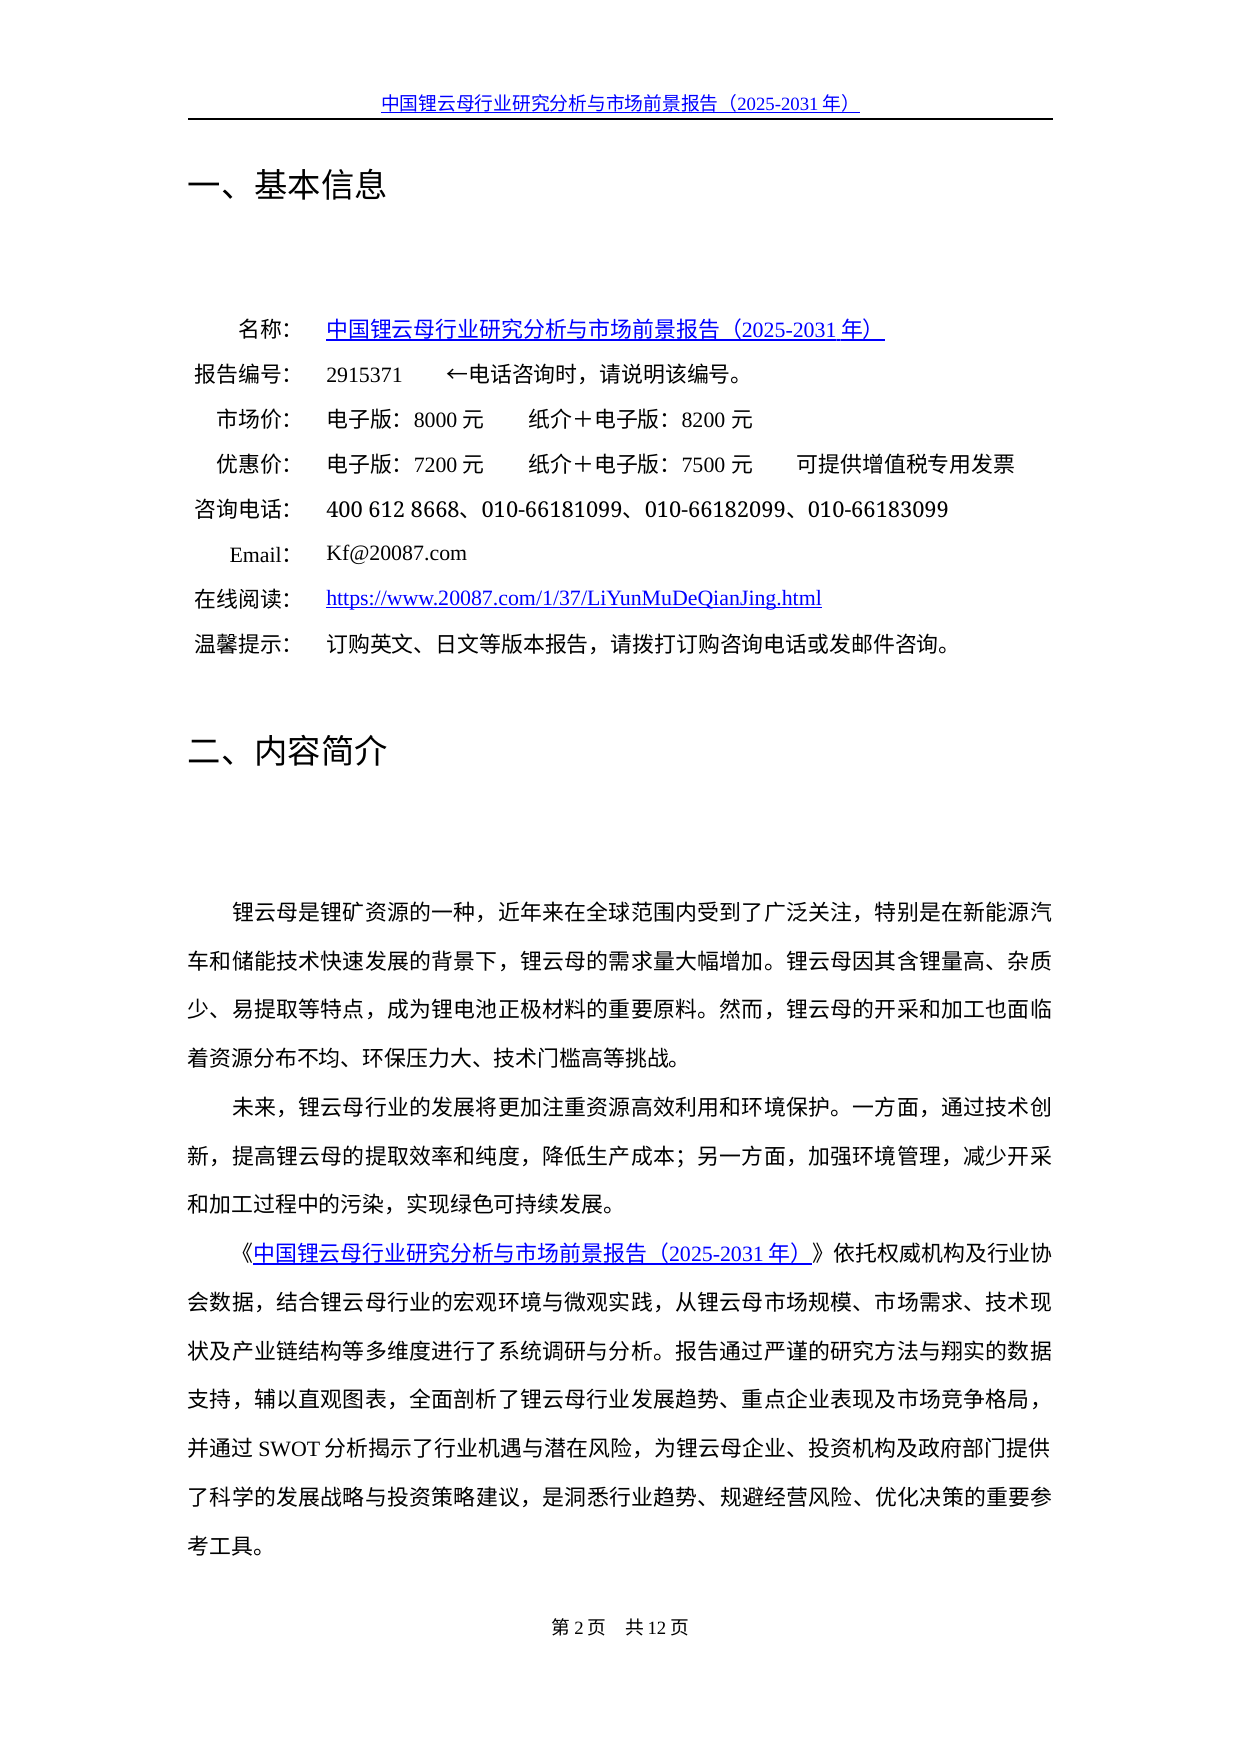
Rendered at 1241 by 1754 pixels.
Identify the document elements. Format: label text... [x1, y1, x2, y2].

title 二、内容简介 [187, 717, 1053, 782]
table_cell 在线阅读： [167, 582, 315, 627]
table_header 中国锂云母行业研究分析与市场前景报告（2025-2031年） [315, 312, 1073, 357]
table_cell Email： [167, 537, 315, 582]
table_cell 市场价： [167, 402, 315, 447]
table_cell 2915371 ←电话咨询时，请说明该编号。 [315, 357, 1073, 402]
title 一、基本信息 [187, 150, 1053, 215]
table_cell 订购英文、日文等版本报告，请拨打订购咨询电话或发邮件咨询。 [315, 627, 1073, 672]
table_cell 电子版：7200 元 纸介＋电子版：7500 元 可提供增值税专用发票 [315, 447, 1073, 492]
table_cell 电子版：8000 元 纸介＋电子版：8200 元 [315, 402, 1073, 447]
table_cell 温馨提示： [167, 627, 315, 672]
table_cell [315, 582, 1073, 627]
table_cell 报告编号： [167, 357, 315, 402]
table_cell 咨询电话： [167, 492, 315, 537]
table_cell 400 612 8668、010-66181099、010-66182099、010-66183099 [315, 492, 1073, 537]
table_header 名称： [167, 312, 315, 357]
table_cell 优惠价： [167, 447, 315, 492]
table_cell Kf@20087.com [315, 537, 1073, 582]
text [187, 894, 1053, 1561]
